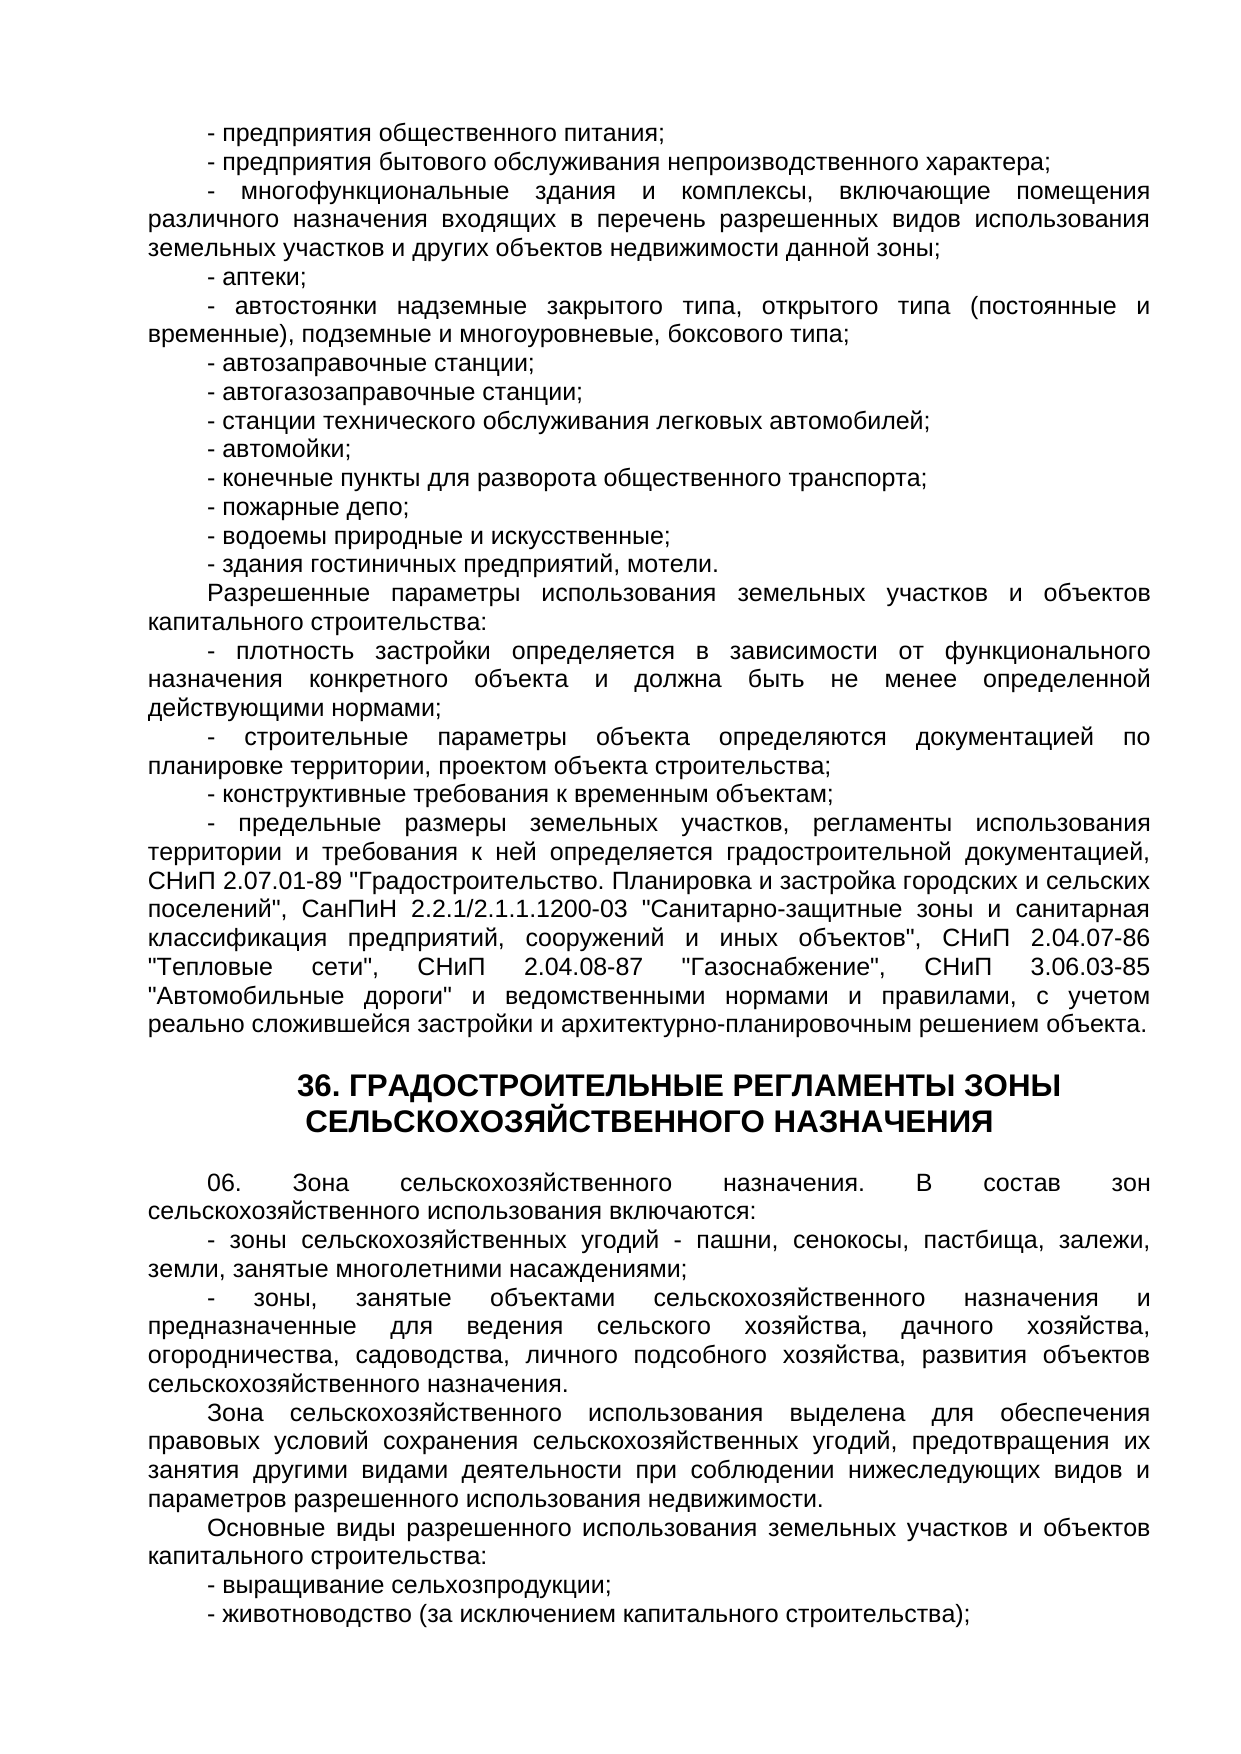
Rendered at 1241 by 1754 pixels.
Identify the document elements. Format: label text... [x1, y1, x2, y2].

text - здания гостиничных предприятий, мотели. [148, 549, 1152, 578]
text - водоемы природные и искусственные; [148, 521, 1152, 549]
text - выращивание сельхозпродукции; [148, 1570, 1152, 1599]
text - конструктивные требования к временным объектам; [148, 779, 1152, 808]
text - автогазозаправочные станции; [148, 377, 1152, 406]
text - плотность застройки определяется в зависимости от функционального назначения конкретного объекта и должна быть не менее определенной действующими нормами; [148, 636, 1152, 722]
text - предприятия бытового обслуживания непроизводственного характера; [148, 147, 1152, 176]
text - животноводство (за исключением капитального строительства); [148, 1599, 1152, 1627]
text - конечные пункты для разворота общественного транспорта; [148, 463, 1152, 492]
text - пожарные депо; [148, 492, 1152, 521]
text - строительные параметры объекта определяются документацией по планировке территории, проектом объекта строительства; [148, 722, 1152, 779]
text - предприятия общественного питания; [148, 118, 1152, 147]
text - автомойки; [148, 434, 1152, 463]
text - зоны сельскохозяйственных угодий - пашни, сенокосы, пастбища, залежи, земли, занятые многолетними насаждениями; [148, 1225, 1152, 1282]
text - зоны, занятые объектами сельскохозяйственного назначения и предназначенные для ведения сельского хозяйства, дачного хозяйства, огородничества, садоводства, личного подсобного хозяйства, развития объектов сельскохозяйственного назначения. [148, 1282, 1152, 1397]
text - станции технического обслуживания легковых автомобилей; [148, 406, 1152, 434]
text - автостоянки надземные закрытого типа, открытого типа (постоянные и временные), подземные и многоуровневые, боксового типа; [148, 291, 1152, 348]
text 06. Зона сельскохозяйственного назначения. В состав зон сельскохозяйственного использования включаются: [148, 1167, 1152, 1225]
text Разрешенные параметры использования земельных участков и объектов капитального строительства: [148, 578, 1152, 636]
text 36. ГРАДОСТРОИТЕЛЬНЫЕ РЕГЛАМЕНТЫ ЗОНЫ СЕЛЬСКОХОЗЯЙСТВЕННОГО НАЗНАЧЕНИЯ [148, 1067, 1152, 1139]
text - многофункциональные здания и комплексы, включающие помещения различного назначения входящих в перечень разрешенных видов использования земельных участков и других объектов недвижимости данной зоны; [148, 176, 1152, 262]
text - предельные размеры земельных участков, регламенты использования территории и требования к ней определяется градостроительной документацией, СНиП 2.07.01-89 "Градостроительство. Планировка и застройка городских и сельских поселений", СанПиН 2.2.1/2.1.1.1200-03 "Санитарно-защитные зоны и санитарная классификация предприятий, сооружений и иных объектов", СНиП 2.04.07-86 "Тепловые сети", СНиП 2.04.08-87 "Газоснабжение", СНиП 3.06.03-85 "Автомобильные дороги" и ведомственными нормами и правилами, с учетом реально сложившейся застройки и архитектурно-планировочным решением объекта. [148, 808, 1152, 1038]
text Основные виды разрешенного использования земельных участков и объектов капитального строительства: [148, 1512, 1152, 1570]
text Зона сельскохозяйственного использования выделена для обеспечения правовых условий сохранения сельскохозяйственных угодий, предотвращения их занятия другими видами деятельности при соблюдении нижеследующих видов и параметров разрешенного использования недвижимости. [148, 1397, 1152, 1512]
text - автозаправочные станции; [148, 348, 1152, 377]
text - аптеки; [148, 262, 1152, 291]
